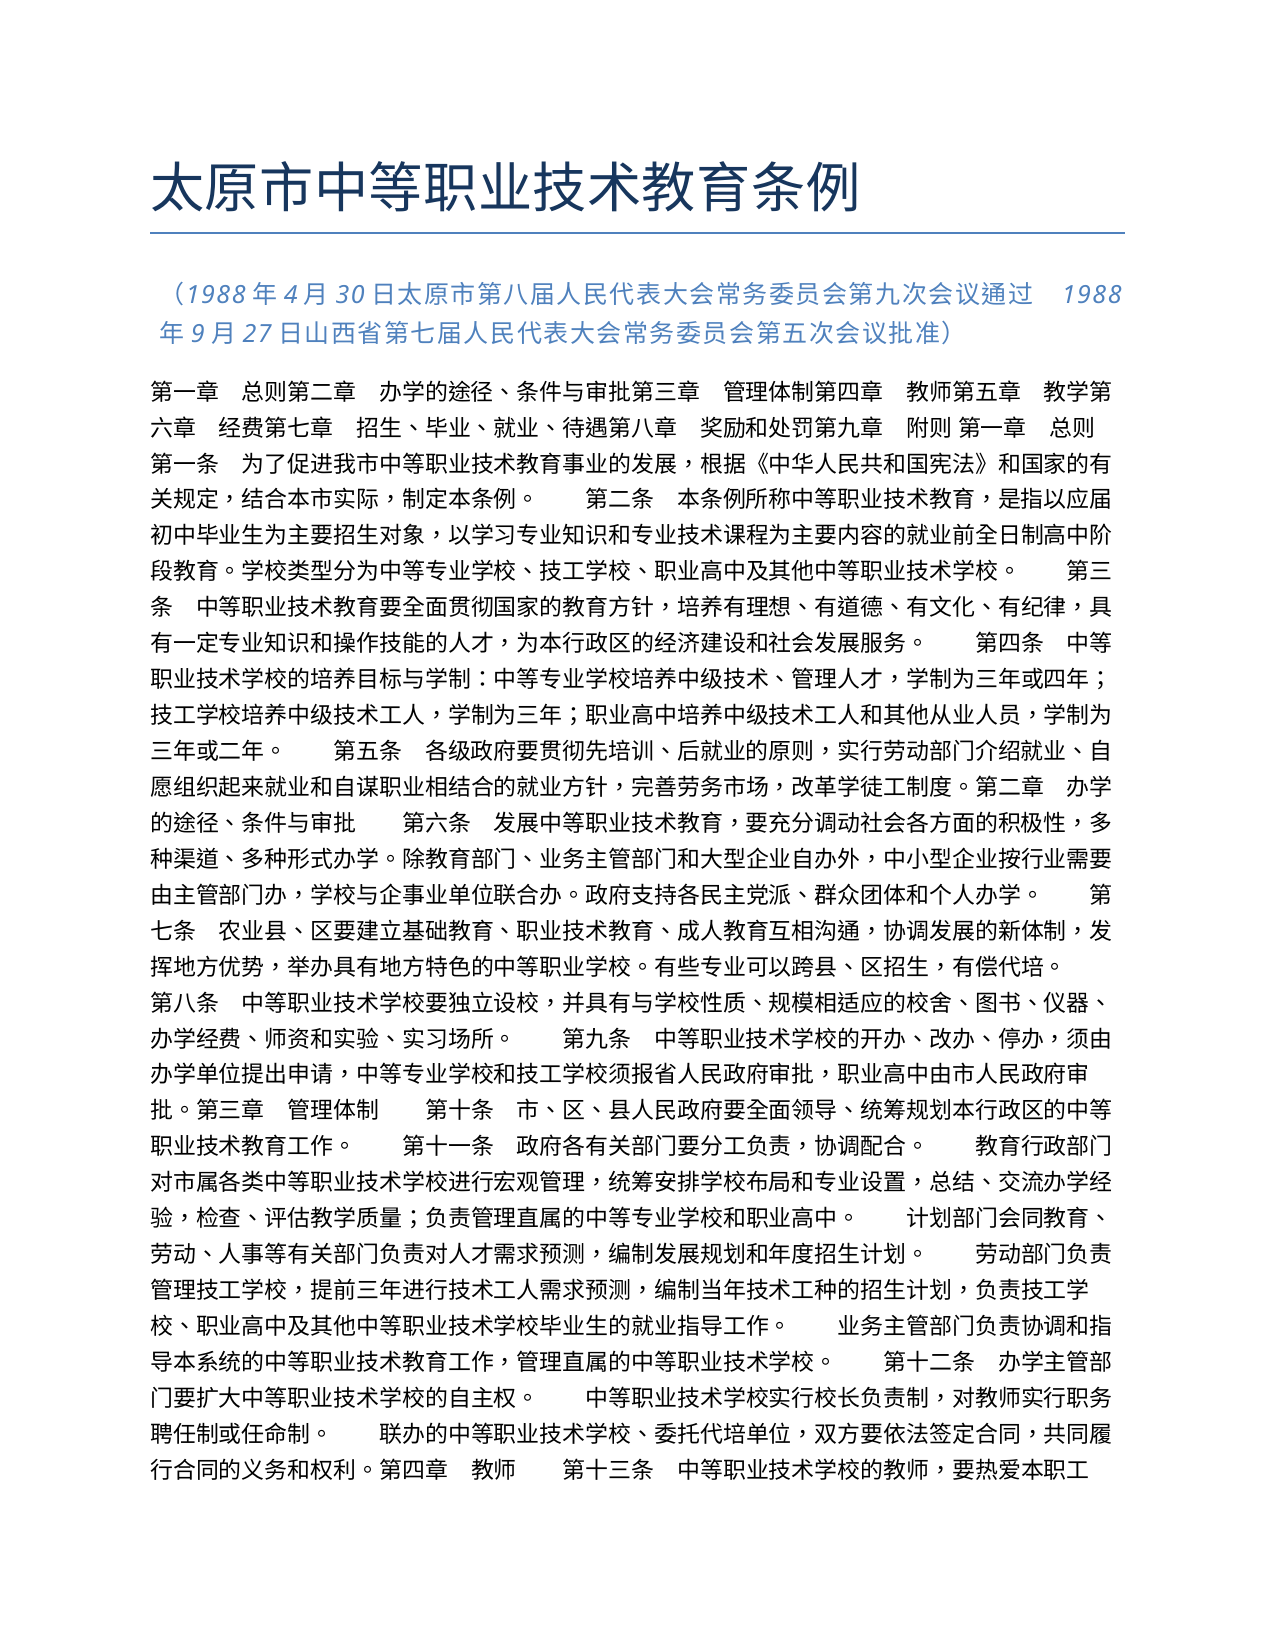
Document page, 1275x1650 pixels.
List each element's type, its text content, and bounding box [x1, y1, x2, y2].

title 太原市中等职业技术教育条例 [150, 150, 1125, 232]
subtitle （1988年4月30日太原市第八届人民代表大会常务委员会第九次会议通过 1988年9月27日山西省第七届人民代表大会常务委员会第五次会议批准） [159, 276, 1125, 350]
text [150, 376, 1125, 1485]
